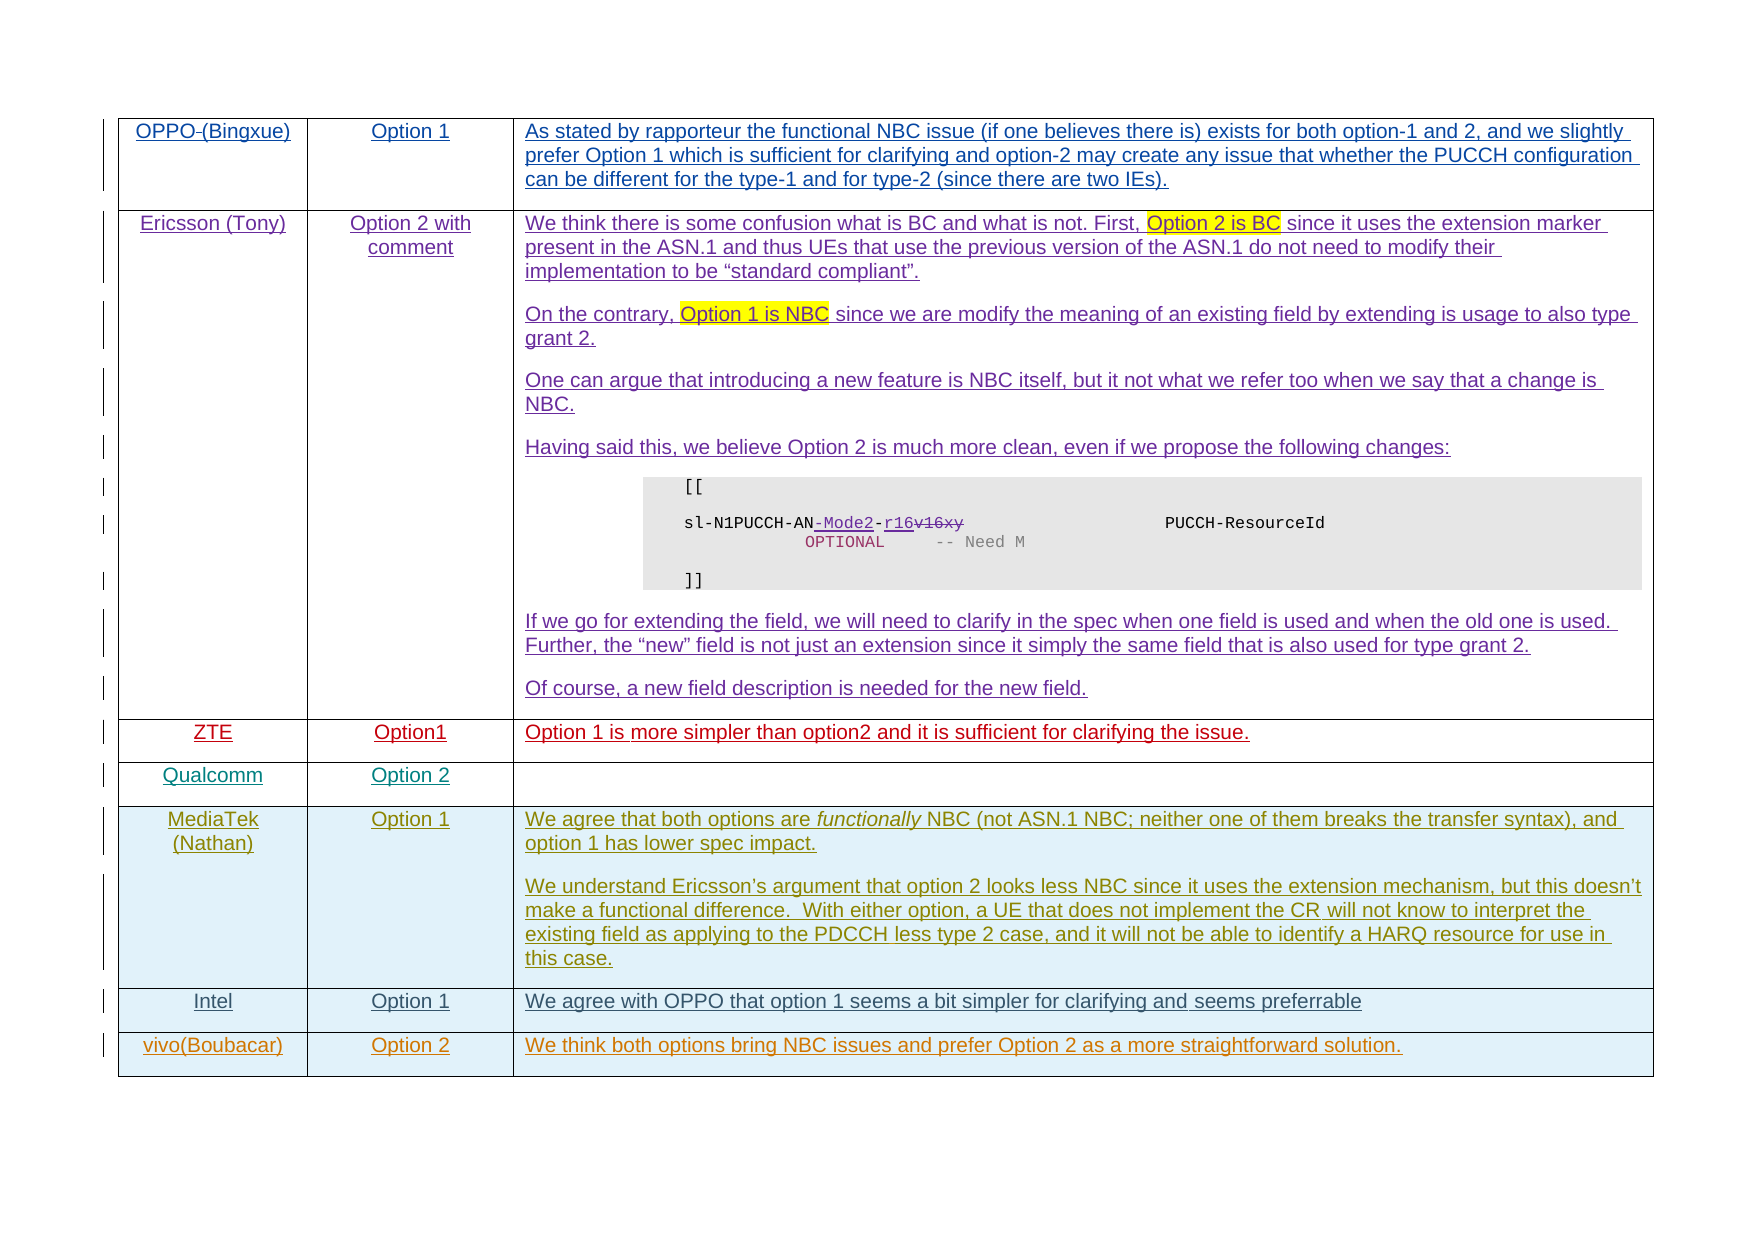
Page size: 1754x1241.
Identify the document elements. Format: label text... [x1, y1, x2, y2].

table_cell [119, 211, 307, 718]
table_cell [119, 720, 307, 762]
table_cell [514, 720, 1653, 762]
table_cell [119, 119, 307, 210]
table_cell [514, 763, 1653, 806]
table_cell [308, 119, 513, 210]
table_cell [308, 211, 513, 718]
table_cell [308, 720, 513, 762]
table_cell [514, 119, 1653, 210]
table_cell [[ sl-N1PUCCH-AN- PUCCH-ResourceId OPTIONAL -- Need M ]] [514, 211, 1653, 718]
table_cell [308, 763, 513, 806]
table_cell [119, 763, 307, 806]
